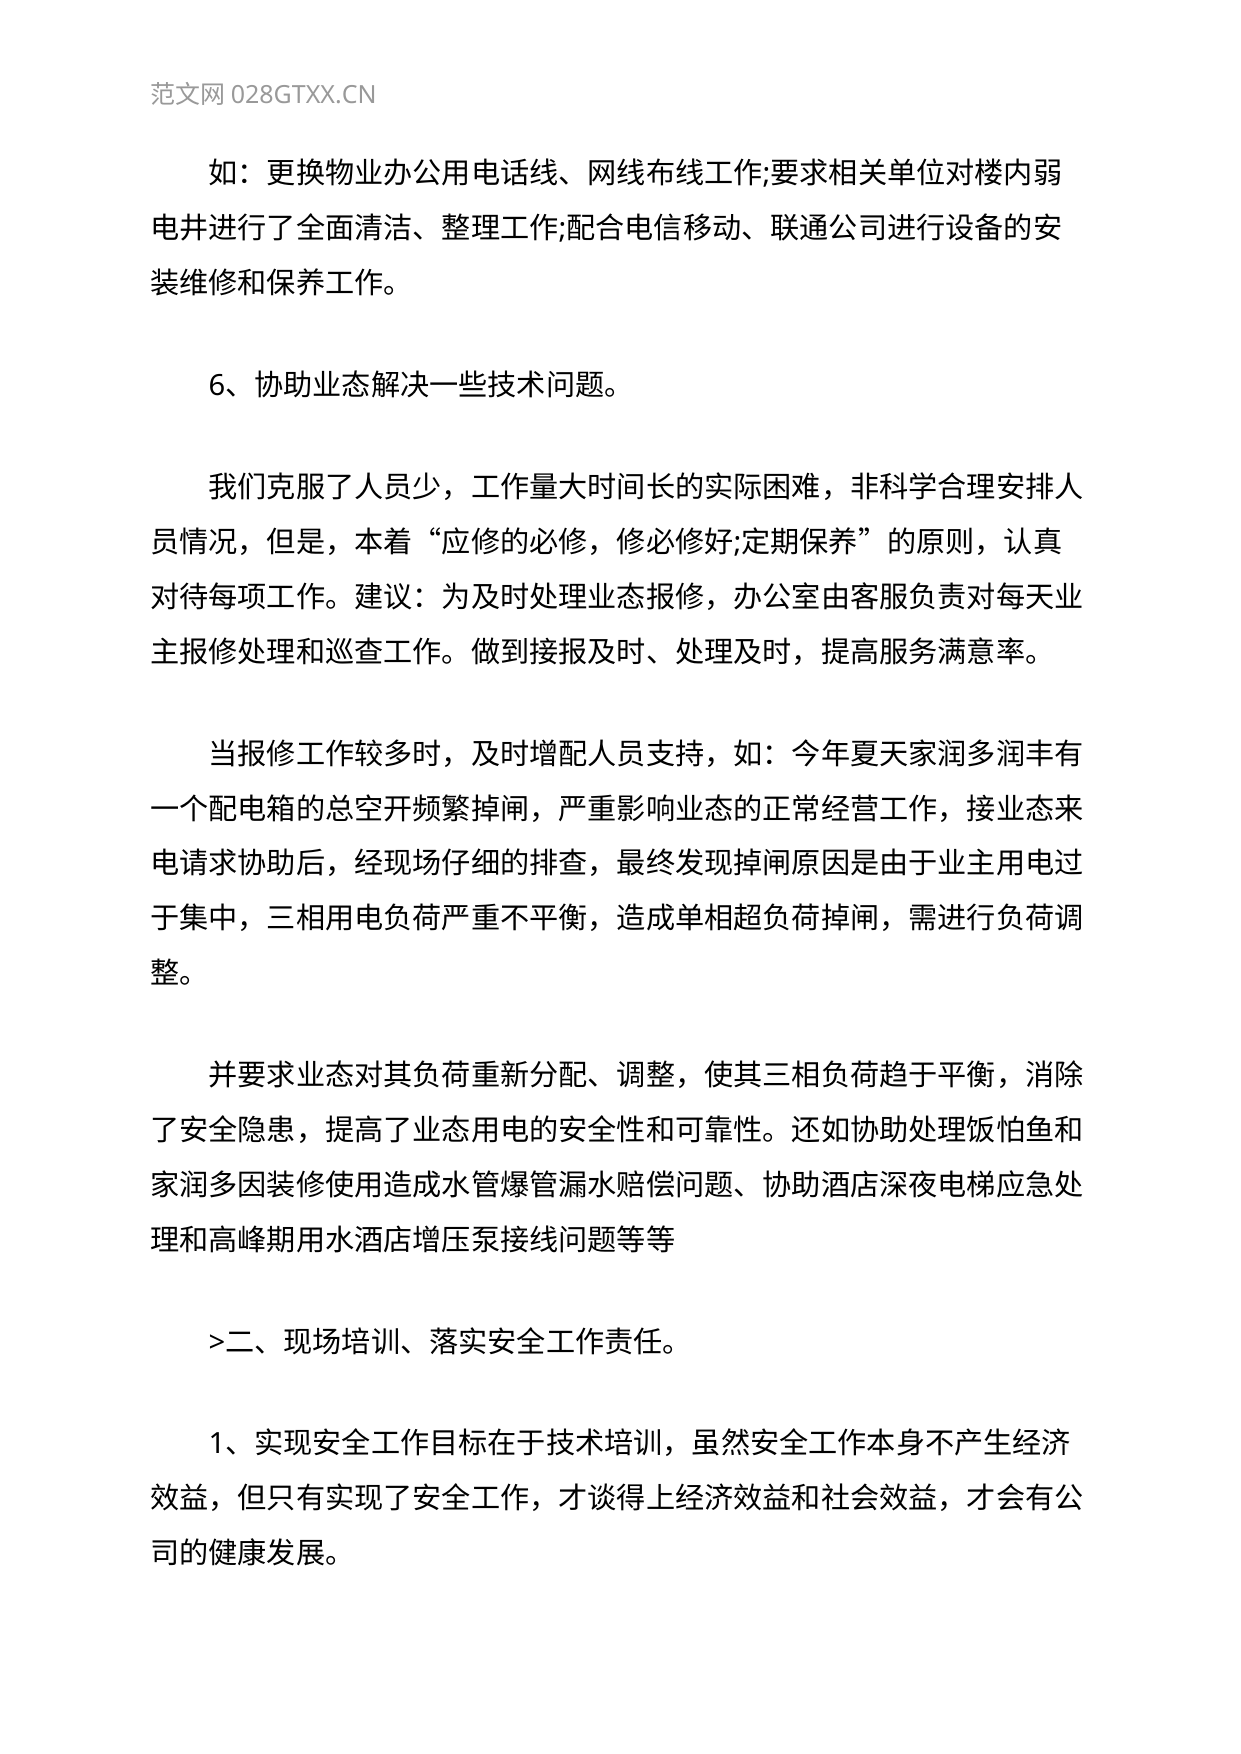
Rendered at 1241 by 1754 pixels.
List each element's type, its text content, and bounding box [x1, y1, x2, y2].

text 1、实现安全工作目标在于技术培训，虽然安全工作本身不产生经济效益，但只有实现了安全工作，才谈得上经济效益和社会效益，才会有公司的健康发展。 [150, 1420, 1090, 1572]
text 我们克服了人员少，工作量大时间长的实际困难，非科学合理安排人员情况，但是，本着“应修的必修，修必修好;定期保养”的原则，认真对待每项工作。建议：为及时处理业态报修，办公室由客服负责对每天业主报修处理和巡查工作。做到接报及时、处理及时，提高服务满意率。 [150, 464, 1090, 671]
text 并要求业态对其负荷重新分配、调整，使其三相负荷趋于平衡，消除了安全隐患，提高了业态用电的安全性和可靠性。还如协助处理饭怕鱼和家润多因装修使用造成水管爆管漏水赔偿问题、协助酒店深夜电梯应急处理和高峰期用水酒店增压泵接线问题等等 [150, 1052, 1090, 1259]
text 6、协助业态解决一些技术问题。 [150, 362, 1090, 404]
text 如：更换物业办公用电话线、网线布线工作;要求相关单位对楼内弱电井进行了全面清洁、整理工作;配合电信移动、联通公司进行设备的安装维修和保养工作。 [150, 150, 1090, 302]
text >二、现场培训、落实安全工作责任。 [150, 1318, 1090, 1361]
text 当报修工作较多时，及时增配人员支持，如：今年夏天家润多润丰有一个配电箱的总空开频繁掉闸，严重影响业态的正常经营工作，接业态来电请求协助后，经现场仔细的排查，最终发现掉闸原因是由于业主用电过于集中，三相用电负荷严重不平衡，造成单相超负荷掉闸，需进行负荷调整。 [150, 730, 1090, 992]
